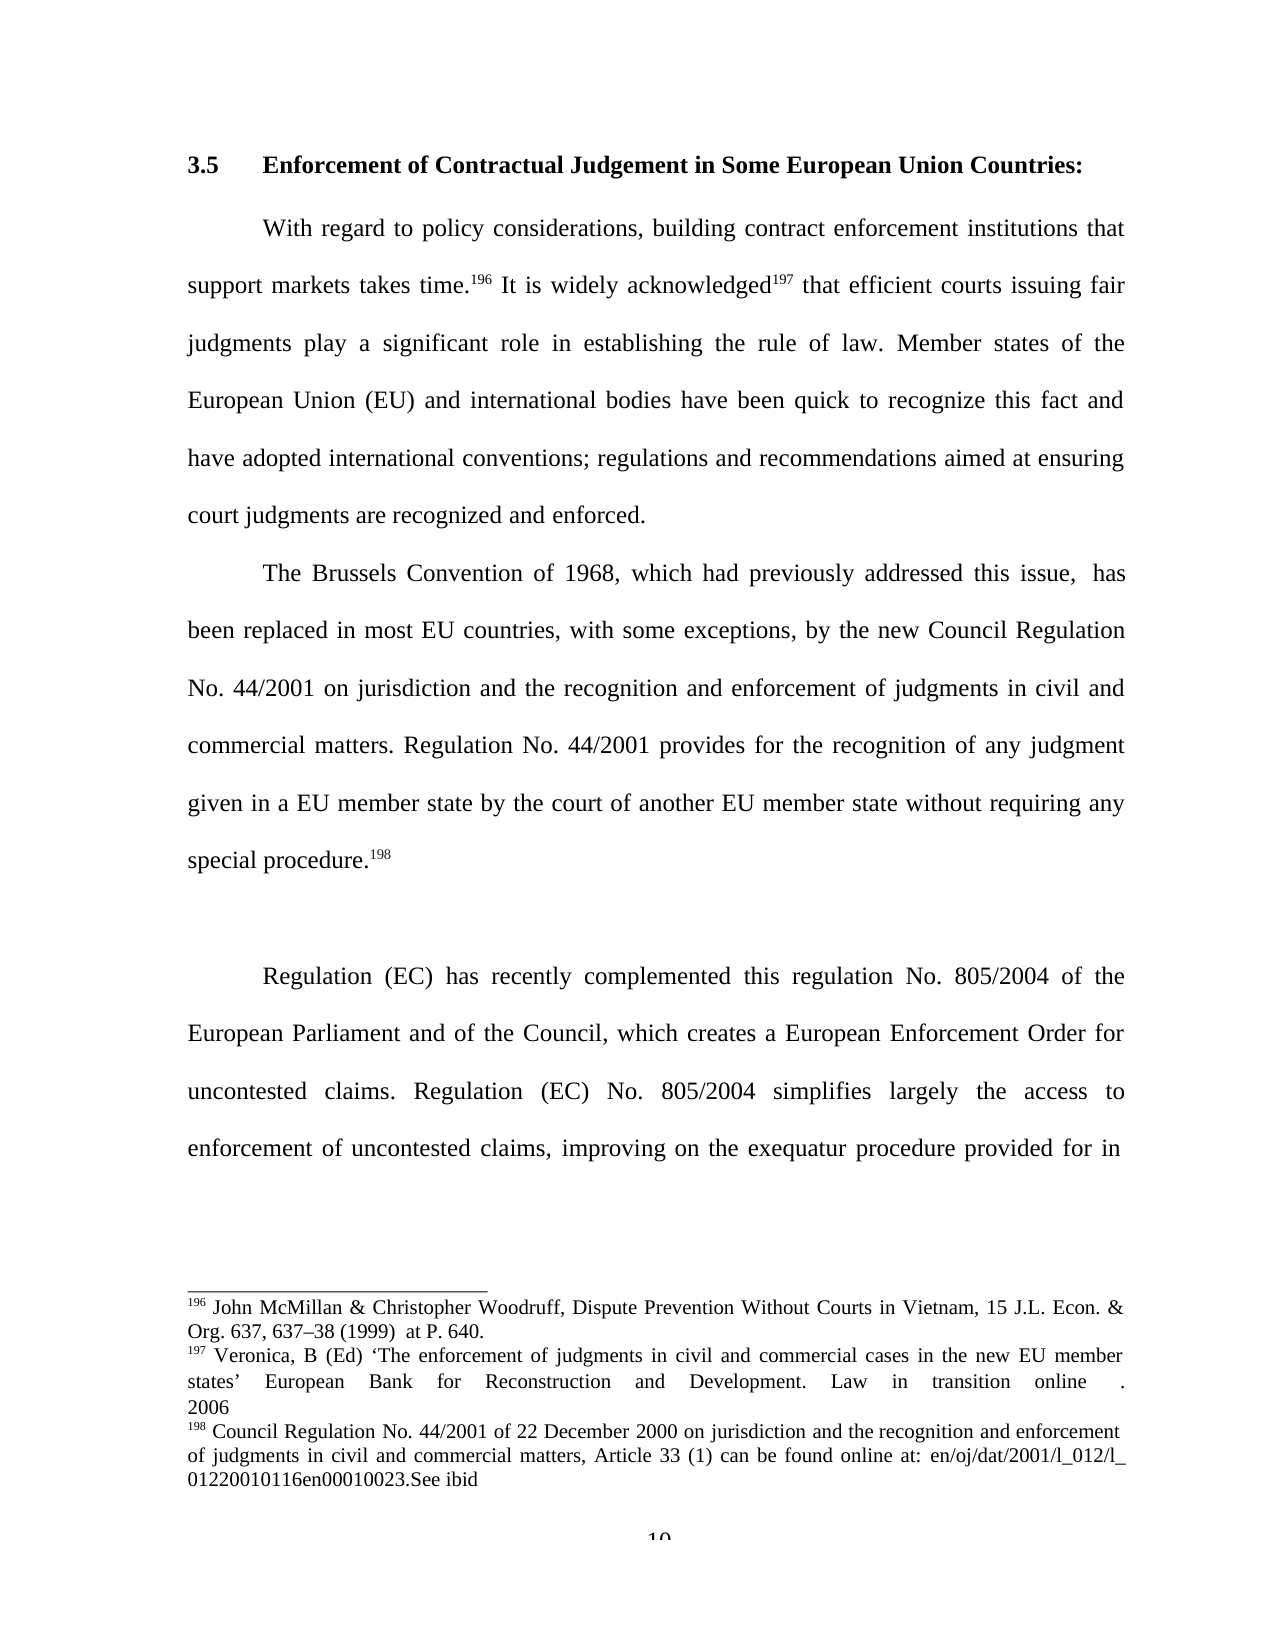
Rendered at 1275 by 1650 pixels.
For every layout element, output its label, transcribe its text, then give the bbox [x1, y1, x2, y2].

text With regard to policy considerations, building contract enforcement institutions that support markets takes time.196 It is widely acknowledged197 that efficient courts issuing fair judgments play a significant role in establishing the rule of law. Member states of the European Union (EU) and international bodies have been quick to recognize this fact and have adopted international conventions; regulations and recommendations aimed at ensuring court judgments are recognized and enforced. [187, 213, 1125, 529]
text 197 Veronica, B (Ed) ‘The enforcement of judgments in civil and commercial cases in the new EU member states’ European Bank for Reconstruction and Development. Law in transition online . 2006 [187, 1343, 1125, 1419]
text Regulation (EC) has recently complemented this regulation No. 805/2004 of the European Parliament and of the Council, which creates a European Enforcement Order for uncontested claims. Regulation (EC) No. 805/2004 simplifies largely the access to enforcement of uncontested claims, improving on the exequatur procedure provided for in [187, 961, 1125, 1162]
text of judgments in civil and commercial matters, Article 33 (1) can be found online at: en/oj/dat/2001/l_012/l_ 01220010116en00010023.See ibid [187, 1443, 1126, 1491]
text The Brussels Convention of 1968, which had previously addressed this issue, has been replaced in most EU countries, with some exceptions, by the new Council Regulation No. 44/2001 on jurisdiction and the recognition and enforcement of judgments in civil and commercial matters. Regulation No. 44/2001 provides for the recognition of any judgment given in a EU member state by the court of another EU member state without requiring any special procedure.198 [187, 558, 1126, 874]
text 198 Council Regulation No. 44/2001 of 22 December 2000 on jurisdiction and the recognition and enforcement [187, 1421, 1137, 1443]
text 196 John McMillan & Christopher Woodruff, Dispute Prevention Without Courts in Vietnam, 15 J.L. Econ. & Org. 637, 637–38 (1999) at P. 640. [187, 1295, 1126, 1343]
subtitle Enforcement of Contractual Judgement in Some European Union Countries: [187, 150, 1137, 179]
